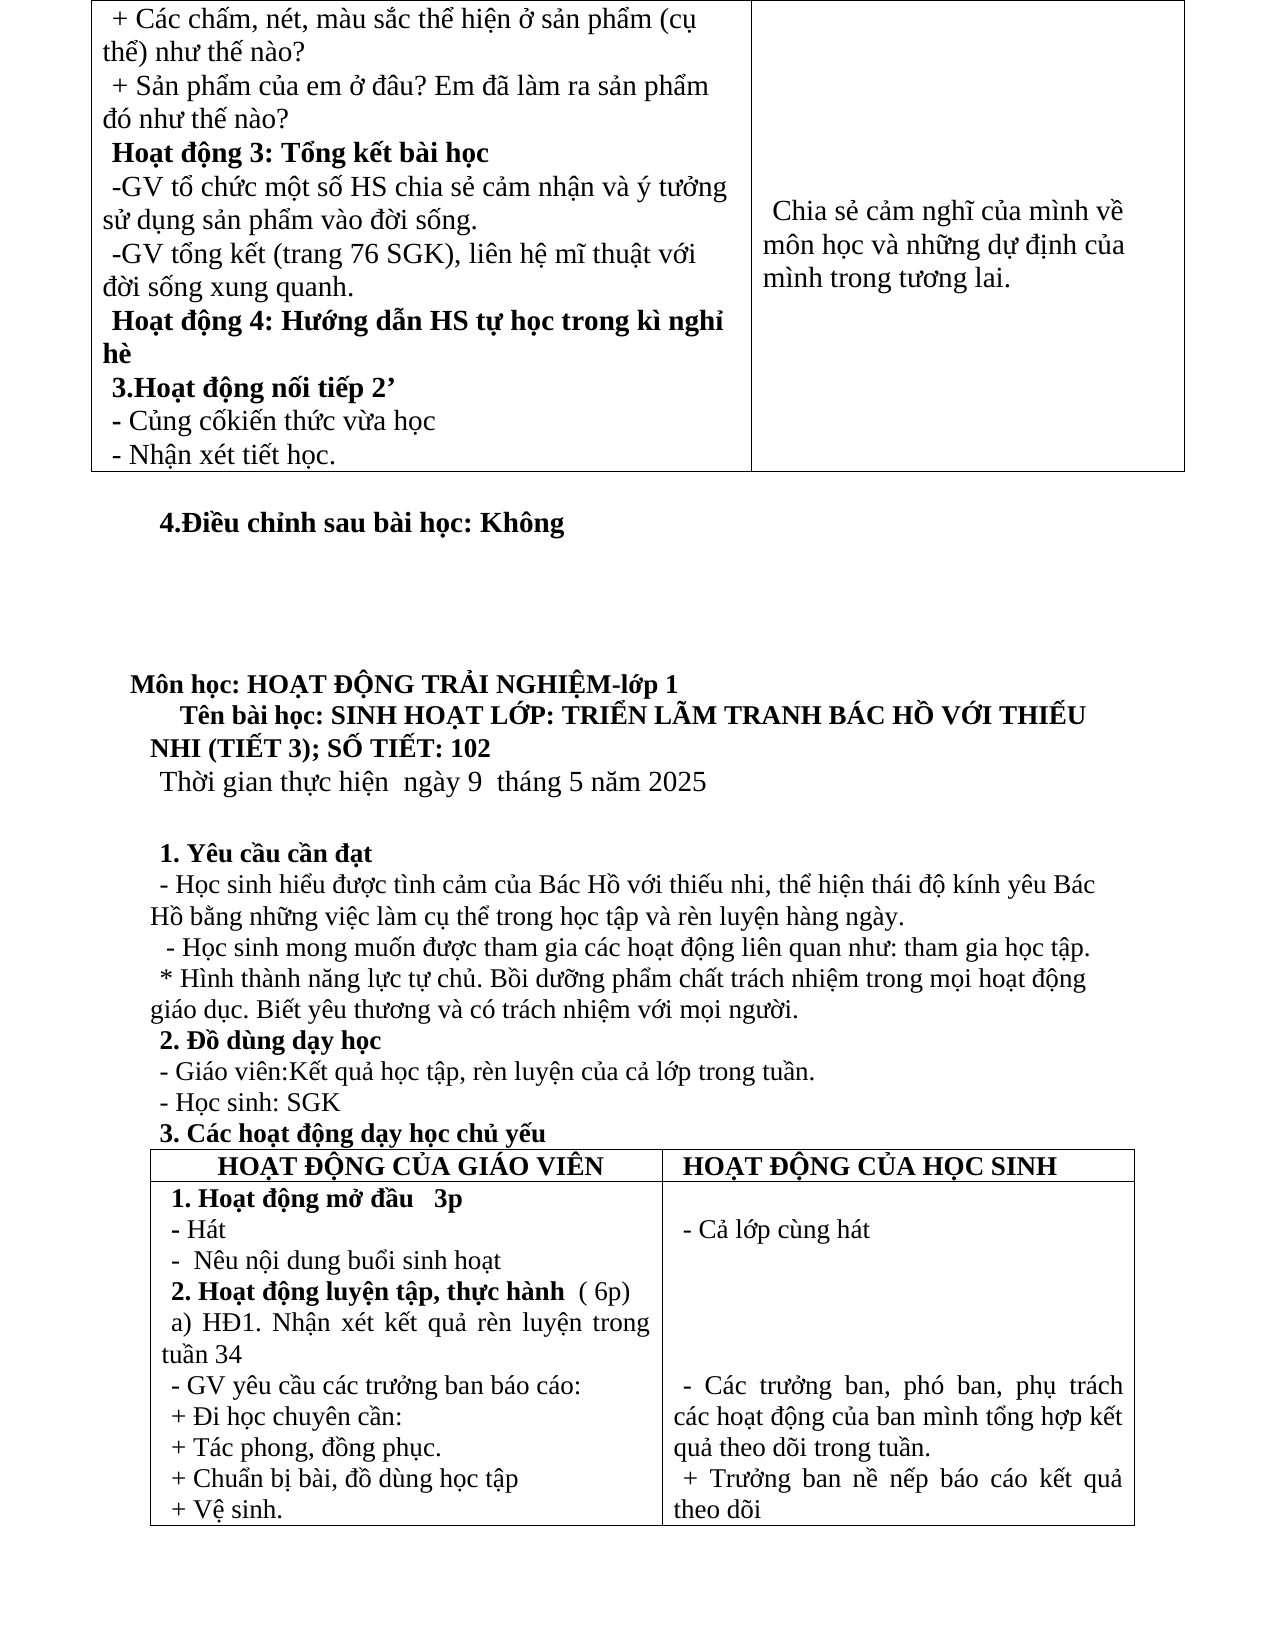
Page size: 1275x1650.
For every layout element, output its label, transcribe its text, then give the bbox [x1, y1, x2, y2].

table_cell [752, 1, 1184, 471]
text - Học sinh: SGK [150, 1086, 1125, 1118]
text 4.Điều chỉnh sau bài học: Không [150, 505, 1125, 539]
text * Hình thành năng lực tự chủ. Bồi dưỡng phẩm chất trách nhiệm trong mọi hoạt động giáo dục. Biết yêu thương và có trách nhiệm với mọi người. [150, 962, 1125, 1024]
text - Học sinh mong muốn được tham gia các hoạt động liên quan như: tham gia học tập. [150, 931, 1125, 962]
table_header HOẠT ĐỘNG CỦA GIÁO VIÊN [151, 1150, 662, 1181]
text Môn học: HOẠT ĐỘNG TRẢI NGHIỆM-lớp 1 [120, 668, 1125, 699]
text Thời gian thực hiện ngày 9 tháng 5 năm 2025 [150, 764, 1125, 798]
text Tên bài học: SINH HOẠT LỚP: TRIỂN LÃM TRANH BÁC HỒ VỚI THIẾU NHI (TIẾT 3); SỐ TIẾT: 102 [150, 699, 1125, 763]
text 3. Các hoạt động dạy học chủ yếu [150, 1118, 1125, 1149]
text 2. Đồ dùng dạy học [150, 1024, 1125, 1055]
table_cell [663, 1182, 1134, 1524]
text 1. Yêu cầu cần đạt [150, 837, 1125, 868]
text - Học sinh hiểu được tình cảm của Bác Hồ với thiếu nhi, thể hiện thái độ kính yêu Bác Hồ bằng những việc làm cụ thể trong học tập và rèn luyện hàng ngày. [150, 868, 1125, 931]
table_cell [151, 1182, 662, 1524]
table_header HOẠT ĐỘNG CỦA HỌC SINH [663, 1150, 1134, 1181]
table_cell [92, 1, 751, 471]
text - Giáo viên:Kết quả học tập, rèn luyện của cả lớp trong tuần. [150, 1055, 1125, 1086]
